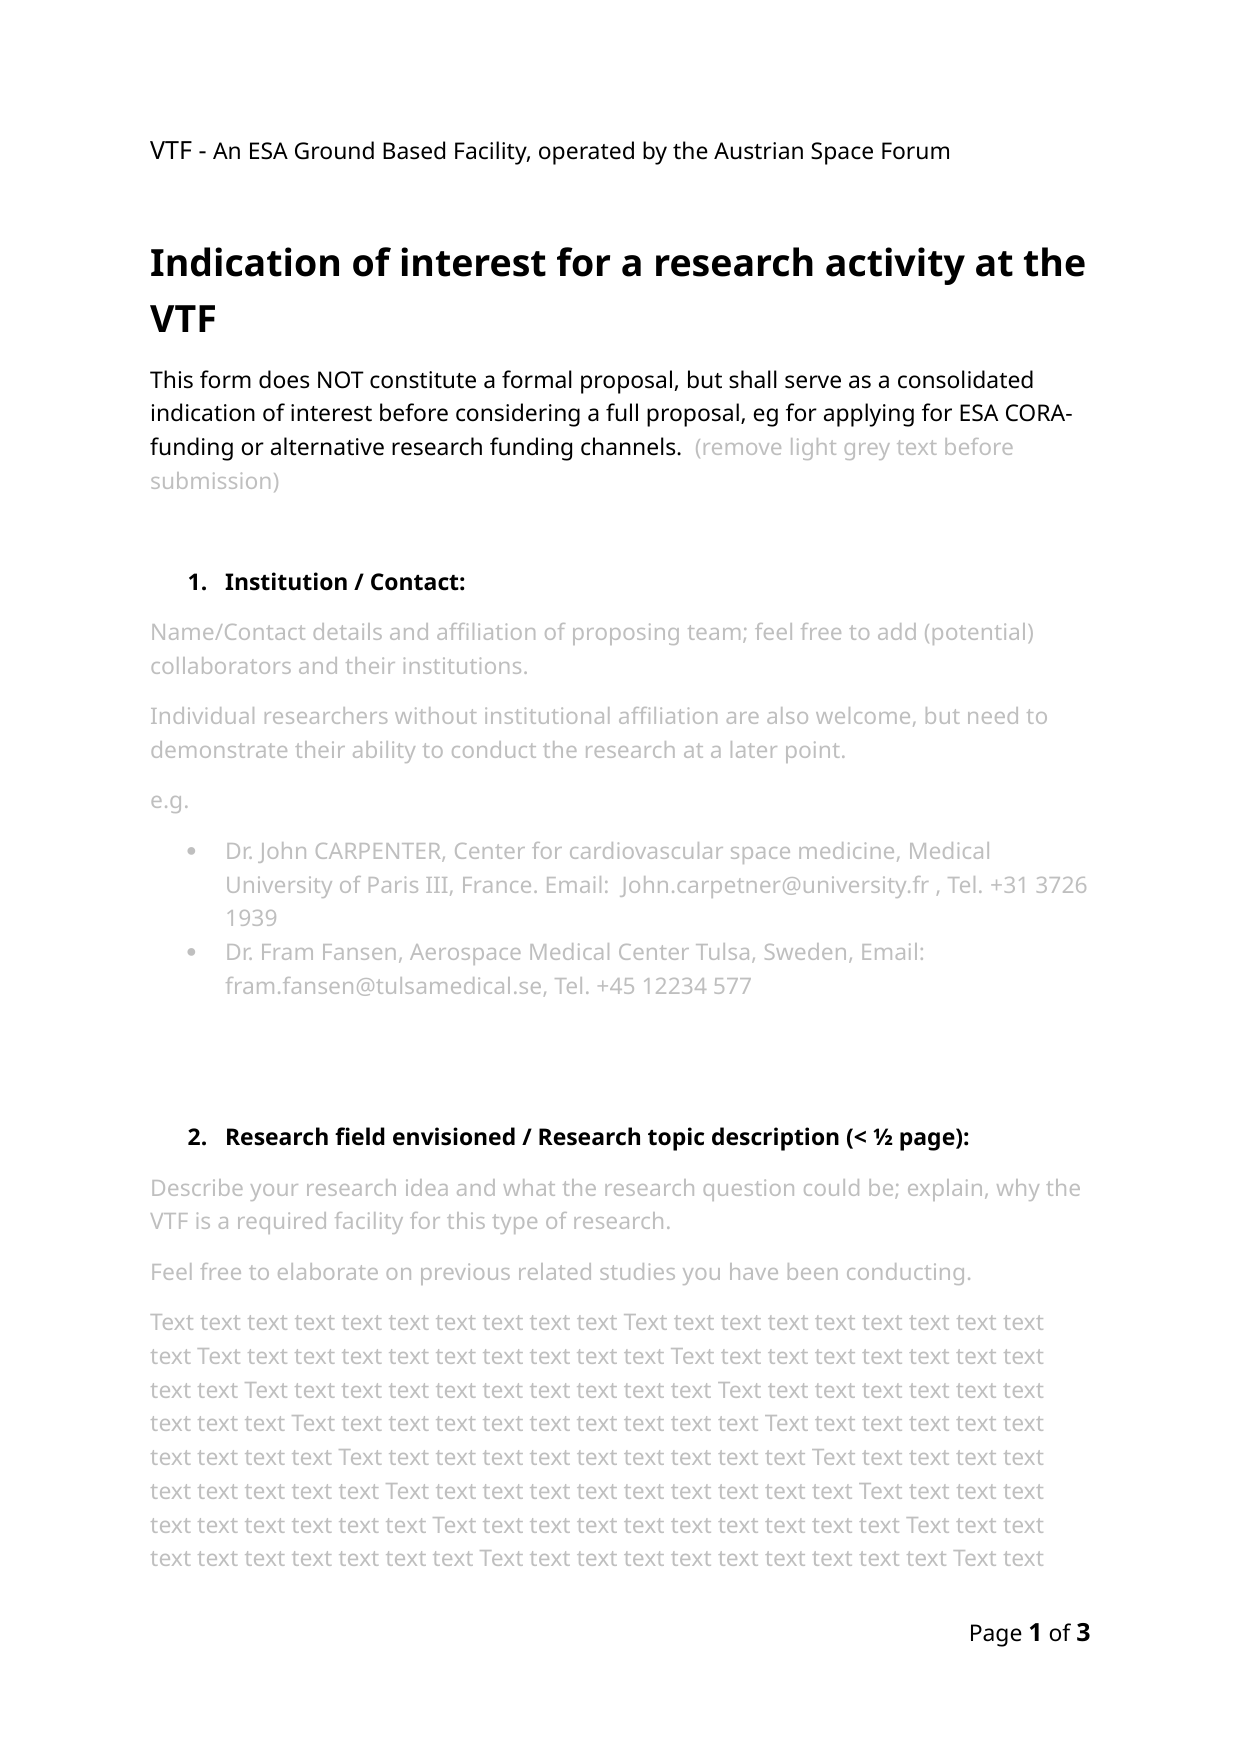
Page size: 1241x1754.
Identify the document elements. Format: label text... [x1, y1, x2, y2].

list Institution / Contact: [187, 566, 1090, 597]
text Name/Contact details and affiliation of proposing team; feel free to add (potential) collaborators and their institutions. [150, 616, 1090, 681]
list Dr. Fram Fansen, Aerospace Medical Center Tulsa, Sweden, Email: fram.fansen@tulsamedical.se, Tel. +45 12234 577 [187, 936, 1090, 1001]
text This form does NOT constitute a formal proposal, but shall serve as a consolidated indication of interest before considering a full proposal, eg for applying for ESA CORA-funding or alternative research funding channels. (remove light grey text before submission) [150, 364, 1090, 496]
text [150, 1306, 1090, 1574]
text Feel free to elaborate on previous related studies you have been conducting. [150, 1256, 1090, 1287]
list Research field envisioned / Research topic description (< ½ page): [187, 1121, 1090, 1152]
text e.g. [150, 784, 1090, 816]
text VTF - An ESA Ground Based Facility, operated by the Austrian Space Forum [150, 133, 1090, 167]
text Indication of interest for a research activity at the VTF [150, 237, 1090, 343]
text Individual researchers without institutional affiliation are also welcome, but need to demonstrate their ability to conduct the research at a later point. [150, 700, 1090, 765]
text Describe your research idea and what the research question could be; explain, why the VTF is a required facility for this type of research. [150, 1172, 1090, 1237]
list Dr. John CARPENTER, Center for cardiovascular space medicine, Medical University of Paris III, France. Email: John.carpetner@university.fr , Tel. +31 3726 1939 [187, 835, 1090, 934]
